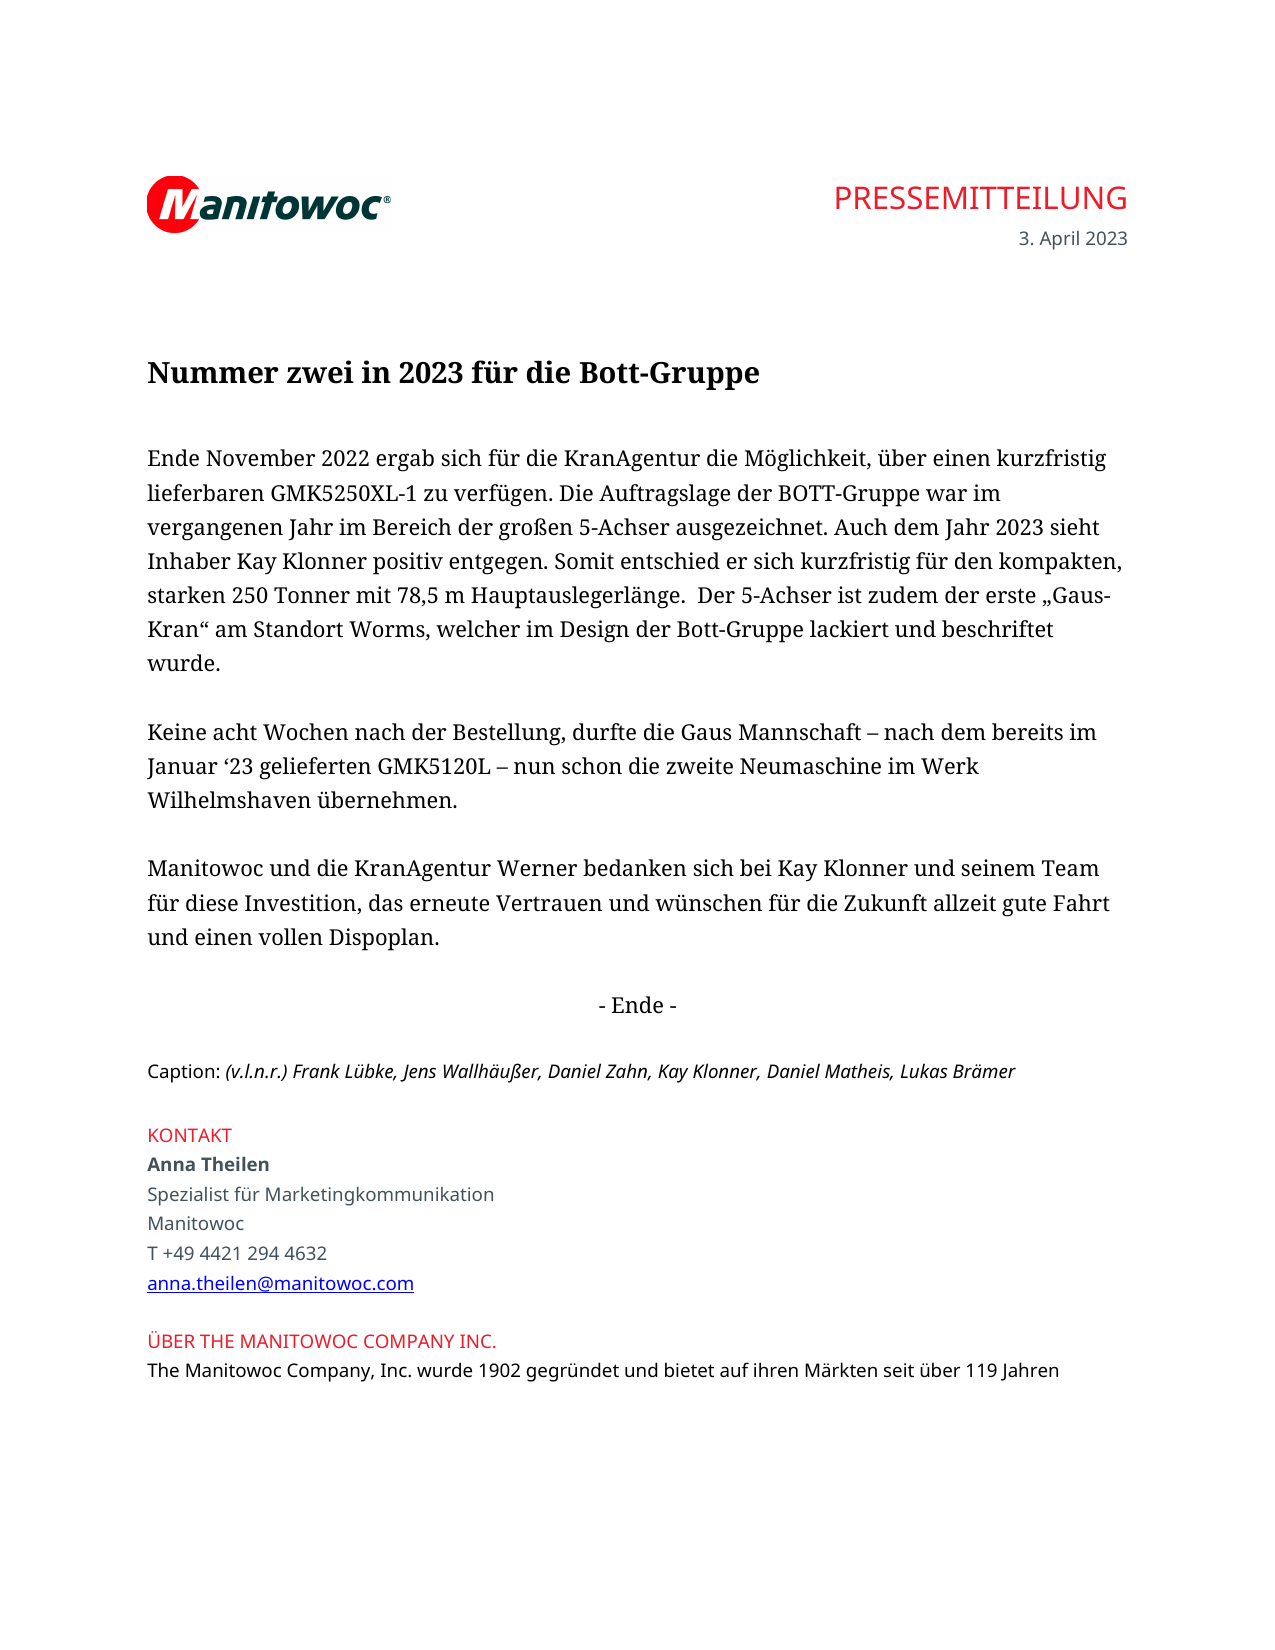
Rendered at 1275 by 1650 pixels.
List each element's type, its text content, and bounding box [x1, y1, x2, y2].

text Caption: (v.l.n.r.) Frank Lübke, Jens Wallhäußer, Daniel Zahn, Kay Klonner, Daniel Matheis, Lukas Brämer [147, 1058, 1128, 1084]
text KONTAKT [147, 1122, 1128, 1147]
text Spezialist für Marketingkommunikation [147, 1181, 1128, 1206]
text Keine acht Wochen nach der Bestellung, durfte die Gaus Mannschaft – nach dem bereits im Januar ‘23 gelieferten GMK5120L – nun schon die zweite Neumaschine im Werk Wilhelmshaven übernehmen. [147, 717, 1128, 815]
text Ende November 2022 ergab sich für die KranAgentur die Möglichkeit, über einen kurzfristig lieferbaren GMK5250XL-1 zu verfügen. Die Auftragslage der BOTT-Gruppe war im vergangenen Jahr im Bereich der großen 5-Achser ausgezeichnet. Auch dem Jahr 2023 sieht Inhaber Kay Klonner positiv entgegen. Somit entschied er sich kurzfristig für den kompakten, starken 250 Tonner mit 78,5 m Hauptauslegerlänge. Der 5-Achser ist zudem der erste „Gaus-Kran“ am Standort Worms, welcher im Design der Bott-Gruppe lackiert und beschriftet wurde. [147, 443, 1128, 678]
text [147, 1328, 1128, 1383]
picture [147, 176, 391, 233]
text PRESSEMITTEILUNG [391, 176, 1128, 219]
text T +49 4421 294 4632 [147, 1240, 1128, 1266]
text Nummer zwei in 2023 für die Bott-Gruppe [147, 352, 1128, 392]
text anna.theilen@manitowoc.com [147, 1270, 1128, 1295]
text Manitowoc [147, 1210, 1128, 1236]
text 3. April 2023 [147, 225, 1128, 251]
text Manitowoc und die KranAgentur Werner bedanken sich bei Kay Klonner und seinem Team für diese Investition, das erneute Vertrauen und wünschen für die Zukunft allzeit gute Fahrt und einen vollen Dispoplan. [147, 853, 1128, 952]
text - Ende - [147, 990, 1128, 1020]
text Anna Theilen [147, 1151, 1128, 1177]
